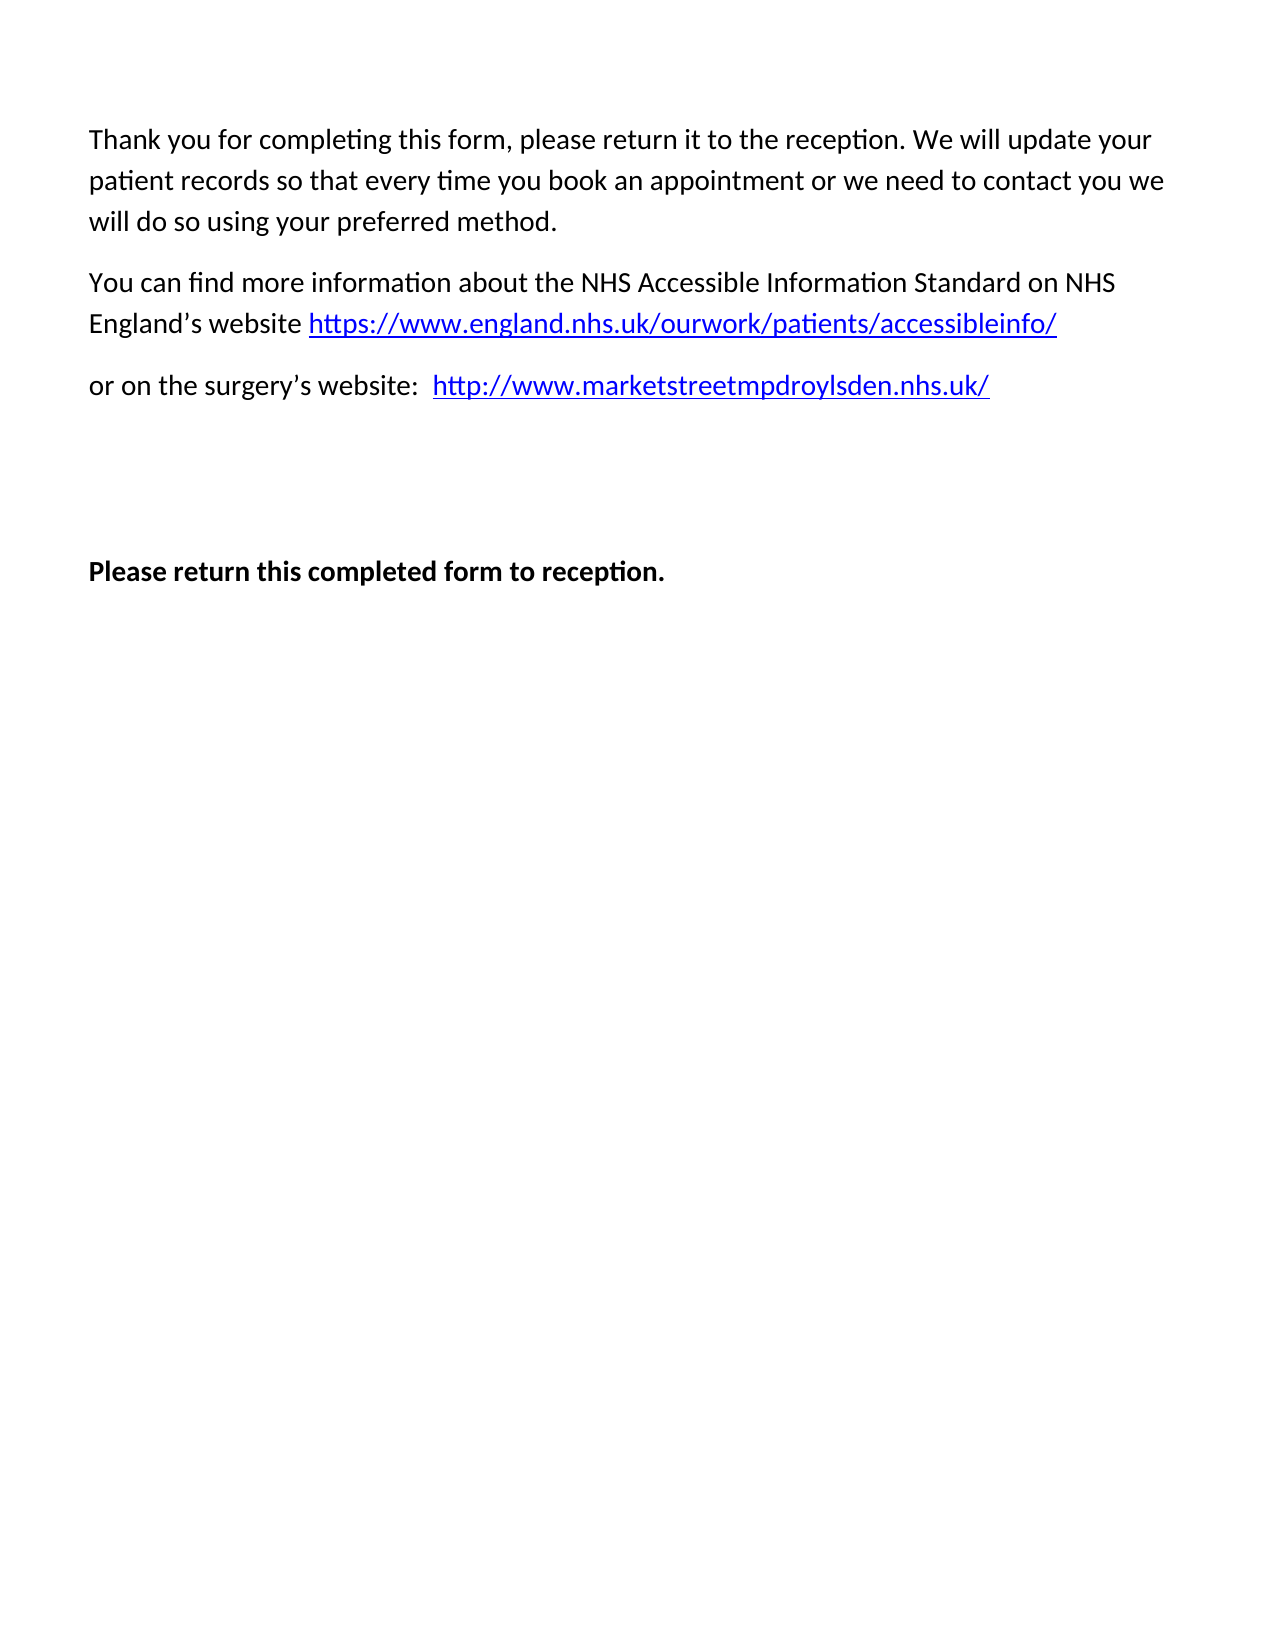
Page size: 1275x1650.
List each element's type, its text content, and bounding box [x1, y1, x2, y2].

text Thank you for completing this form, please return it to the reception. We will update your patient records so that every time you book an appointment or we need to contact you we will do so using your preferred method. [89, 121, 1186, 238]
text You can find more information about the NHS Accessible Information Standard on NHS England’s website https://www.england.nhs.uk/ourwork/patients/accessibleinfo/ [89, 264, 1186, 341]
text Please return this completed form to reception. [89, 553, 1186, 588]
text or on the surgery’s website: http://www.marketstreetmpdroylsden.nhs.uk/ [89, 367, 1186, 403]
